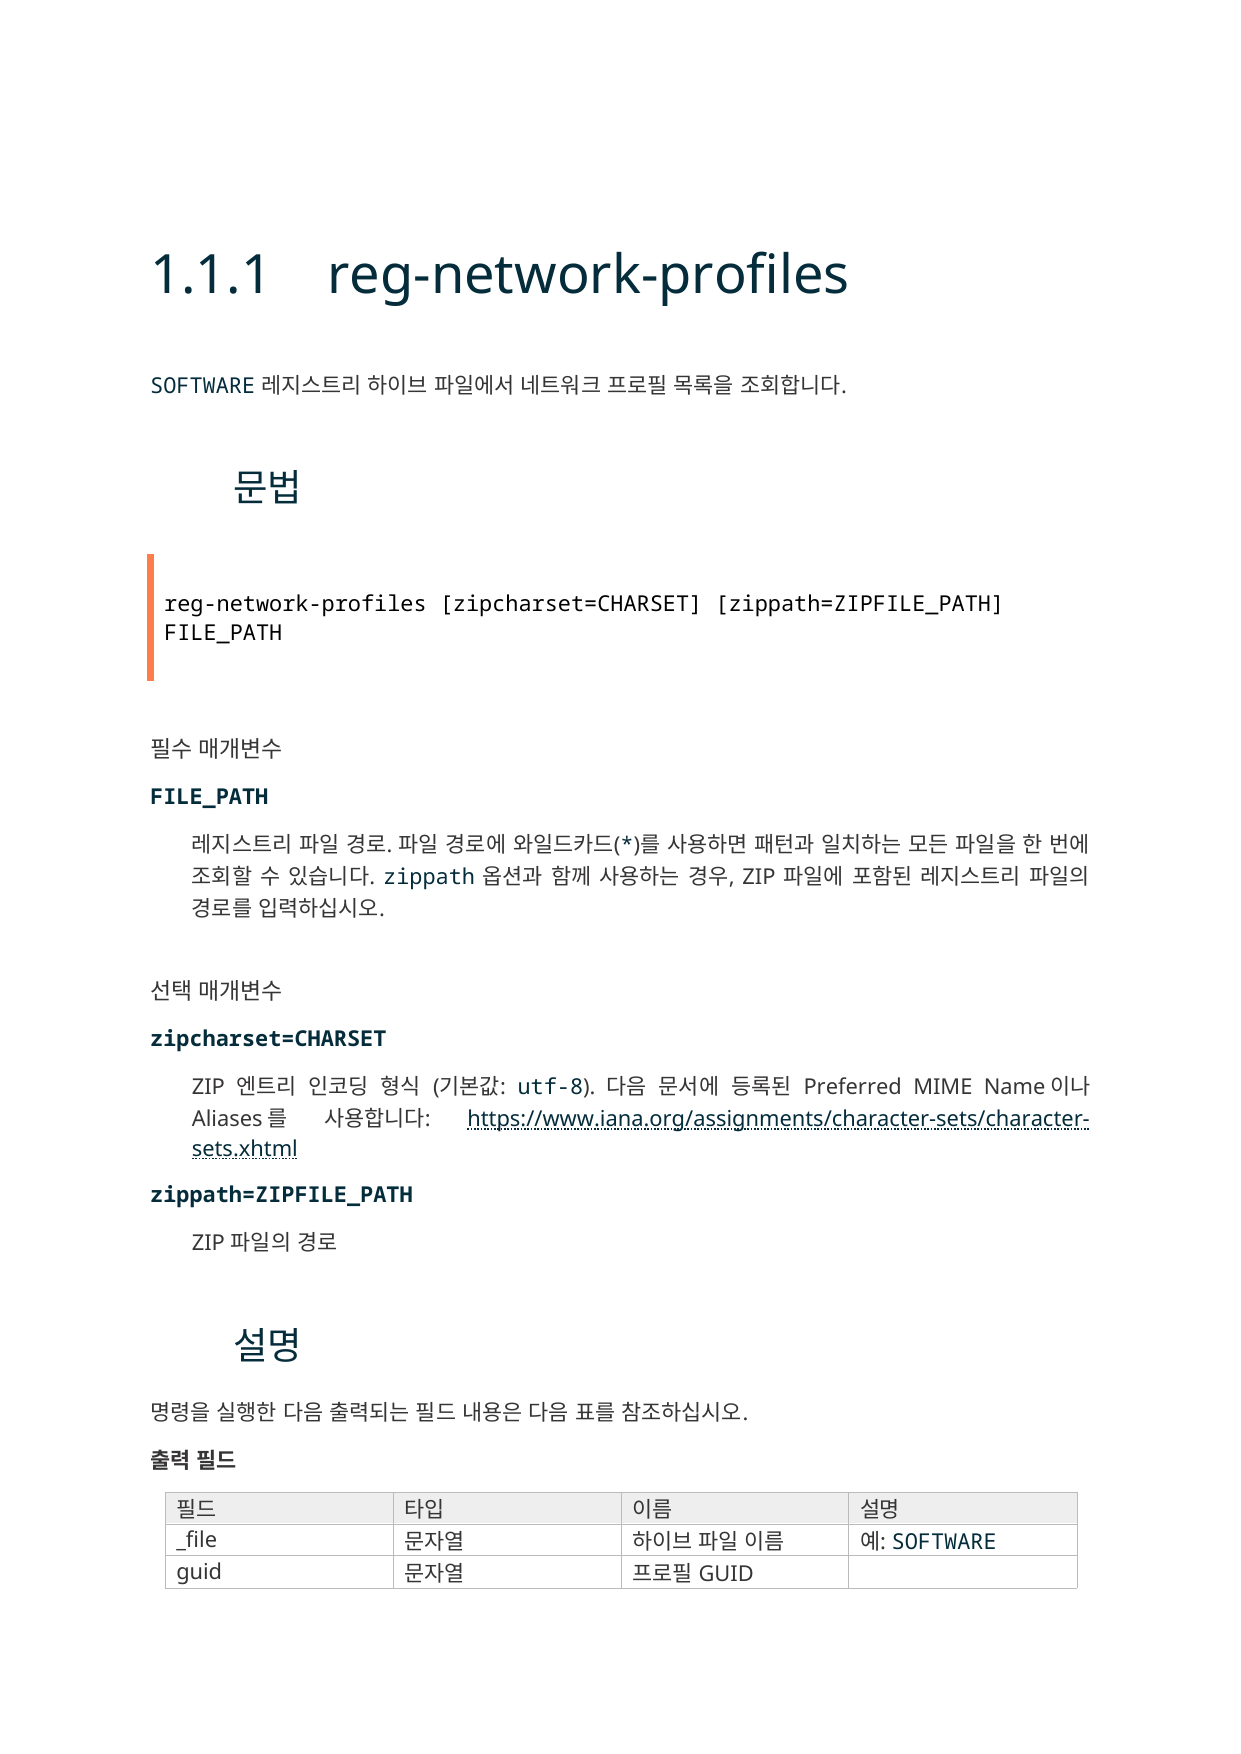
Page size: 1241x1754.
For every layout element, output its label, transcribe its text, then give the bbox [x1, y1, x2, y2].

subtitle reg-network-profiles [150, 236, 1090, 309]
text 명령을 실행한 다음 출력되는 필드 내용은 다음 표를 참조하십시오. [150, 1395, 1090, 1427]
text reg-network-profiles [zipcharset=CHARSET] [zippath=ZIPFILE_PATH] FILE_PATH [154, 555, 1093, 680]
table_header 필드 [166, 1493, 393, 1523]
subtitle 문법 [150, 458, 1090, 512]
table_cell 문자열 [394, 1525, 621, 1555]
table_cell 하이브 파일 이름 [622, 1525, 848, 1555]
table_header 설명 [849, 1493, 1077, 1523]
text 레지스트리 파일 경로. 파일 경로에 와일드카드(*)를 사용하면 패턴과 일치하는 모든 파일을 한 번에 조회할 수 있습니다. zippath 옵션과 함께 사용하는 경우, ZIP 파일에 포함된 레지스트리 파일의 경로를 입력하십시오. [192, 827, 1090, 923]
text 출력 필드 [150, 1443, 1090, 1475]
text ZIP 파일의 경로 [192, 1225, 1090, 1257]
text FILE_PATH [150, 781, 1090, 811]
subtitle 설명 [150, 1316, 1090, 1370]
text zippath=ZIPFILE_PATH [150, 1179, 1090, 1209]
table_cell [849, 1556, 1077, 1587]
table_cell 문자열 [394, 1556, 621, 1587]
text 필수 매개변수 [150, 731, 1090, 764]
table_cell 프로필 GUID [622, 1556, 848, 1587]
table_cell guid [166, 1556, 393, 1587]
text zipcharset=CHARSET [150, 1022, 1090, 1052]
table_header 이름 [622, 1493, 848, 1523]
text SOFTWARE 레지스트리 하이브 파일에서 네트워크 프로필 목록을 조회합니다. [150, 368, 1090, 399]
table_header 타입 [394, 1493, 621, 1523]
text 선택 매개변수 [150, 973, 1090, 1006]
text ZIP 엔트리 인코딩 형식 (기본값: utf-8). 다음 문서에 등록된 Preferred MIME Name이나 Aliases를 사용합니다: https://www.iana.org/assignments/character-sets/character-sets.xhtml [192, 1069, 1090, 1162]
table_cell _file [166, 1525, 393, 1555]
table_cell 예: SOFTWARE [849, 1525, 1077, 1555]
